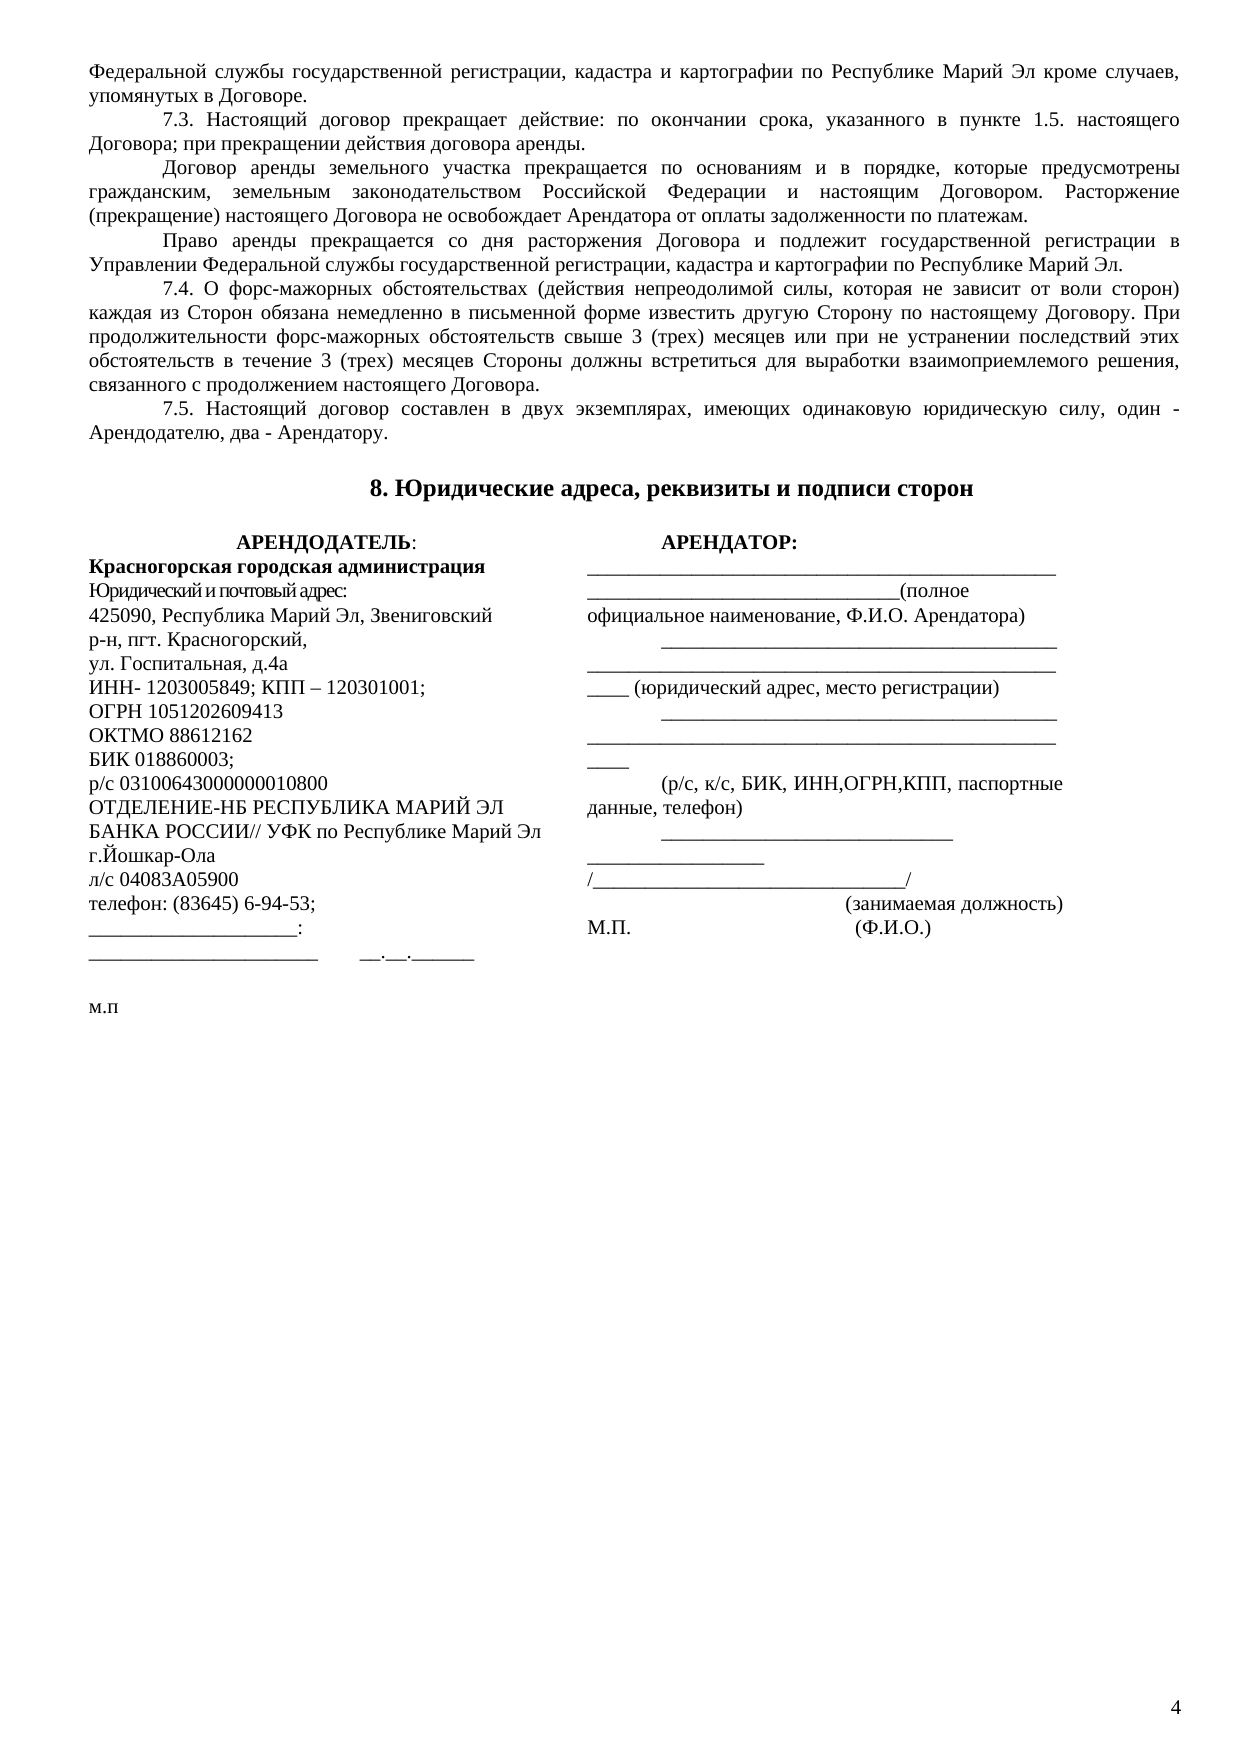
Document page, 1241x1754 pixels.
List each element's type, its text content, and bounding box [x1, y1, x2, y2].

text 7.3. Настоящий договор прекращает действие: по окончании срока, указанного в пункте 1.5. настоящего Договора; при прекращении действия договора аренды. [89, 107, 1181, 155]
text Право аренды прекращается со дня расторжения Договора и подлежит государственной регистрации в Управлении Федеральной службы государственной регистрации, кадастра и картографии по Республике Марий Эл. [89, 227, 1181, 276]
table_header АРЕНДОДАТЕЛЬ: Красногорская городская администрация Юридический и почтовый адрес: 425090, Республика Марий Эл, Звениговский р-н, пгт. Красногорский, ул. Госпитальная, д.4а ИНН- 1203005849; КПП – 120301001; ОГРН 1051202609413 ОКТМО 88612162 БИК 018860003; р/с 03100643000000010800 ОТДЕЛЕНИЕ-НБ РЕСПУБЛИКА МАРИЙ ЭЛ БАНКА РОССИИ// УФК по Республике Марий Эл г.Йошкар-Ола л/с 04083А05900 телефон: (83645) 6-94-53; ____________________: ______________________ __.__.______ [78, 530, 576, 970]
text 7.5. Настоящий договор составлен в двух экземплярах, имеющих одинаковую юридическую силу, один - Арендодателю, два - Арендатору. [89, 396, 1181, 444]
text м.п [89, 994, 1181, 1018]
text Договор аренды земельного участка прекращается по основаниям и в порядке, которые предусмотрены гражданским, земельным законодательством Российской Федерации и настоящим Договором. Расторжение (прекращение) настоящего Договора не освобождает Арендатора от оплаты задолженности по платежам. [89, 155, 1181, 227]
table_header АРЕНДАТОР: ___________________________________________________________________________(полное официальное наименование, Ф.И.О. Арендатора) _______________________________________________________________________________________ (юридический адрес, место регистрации) _______________________________________________________________________________________ (р/с, к/с, БИК, ИНН,ОГРН,КПП, паспортные данные, телефон) ____________________________ _________________ /______________________________/ (занимаемая должность) М.П. (Ф.И.О.) [576, 530, 1074, 970]
text 7.4. О форс-мажорных обстоятельствах (действия непреодолимой силы, которая не зависит от воли сторон) каждая из Сторон обязана немедленно в письменной форме известить другую Сторону по настоящему Договору. При продолжительности форс-мажорных обстоятельств свыше 3 (трех) месяцев или при не устранении последствий этих обстоятельств в течение 3 (трех) месяцев Стороны должны встретиться для выработки взаимоприемлемого решения, связанного с продолжением настоящего Договора. [89, 276, 1181, 396]
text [89, 59, 1181, 107]
text 8. Юридические адреса, реквизиты и подписи сторон [89, 473, 1181, 502]
